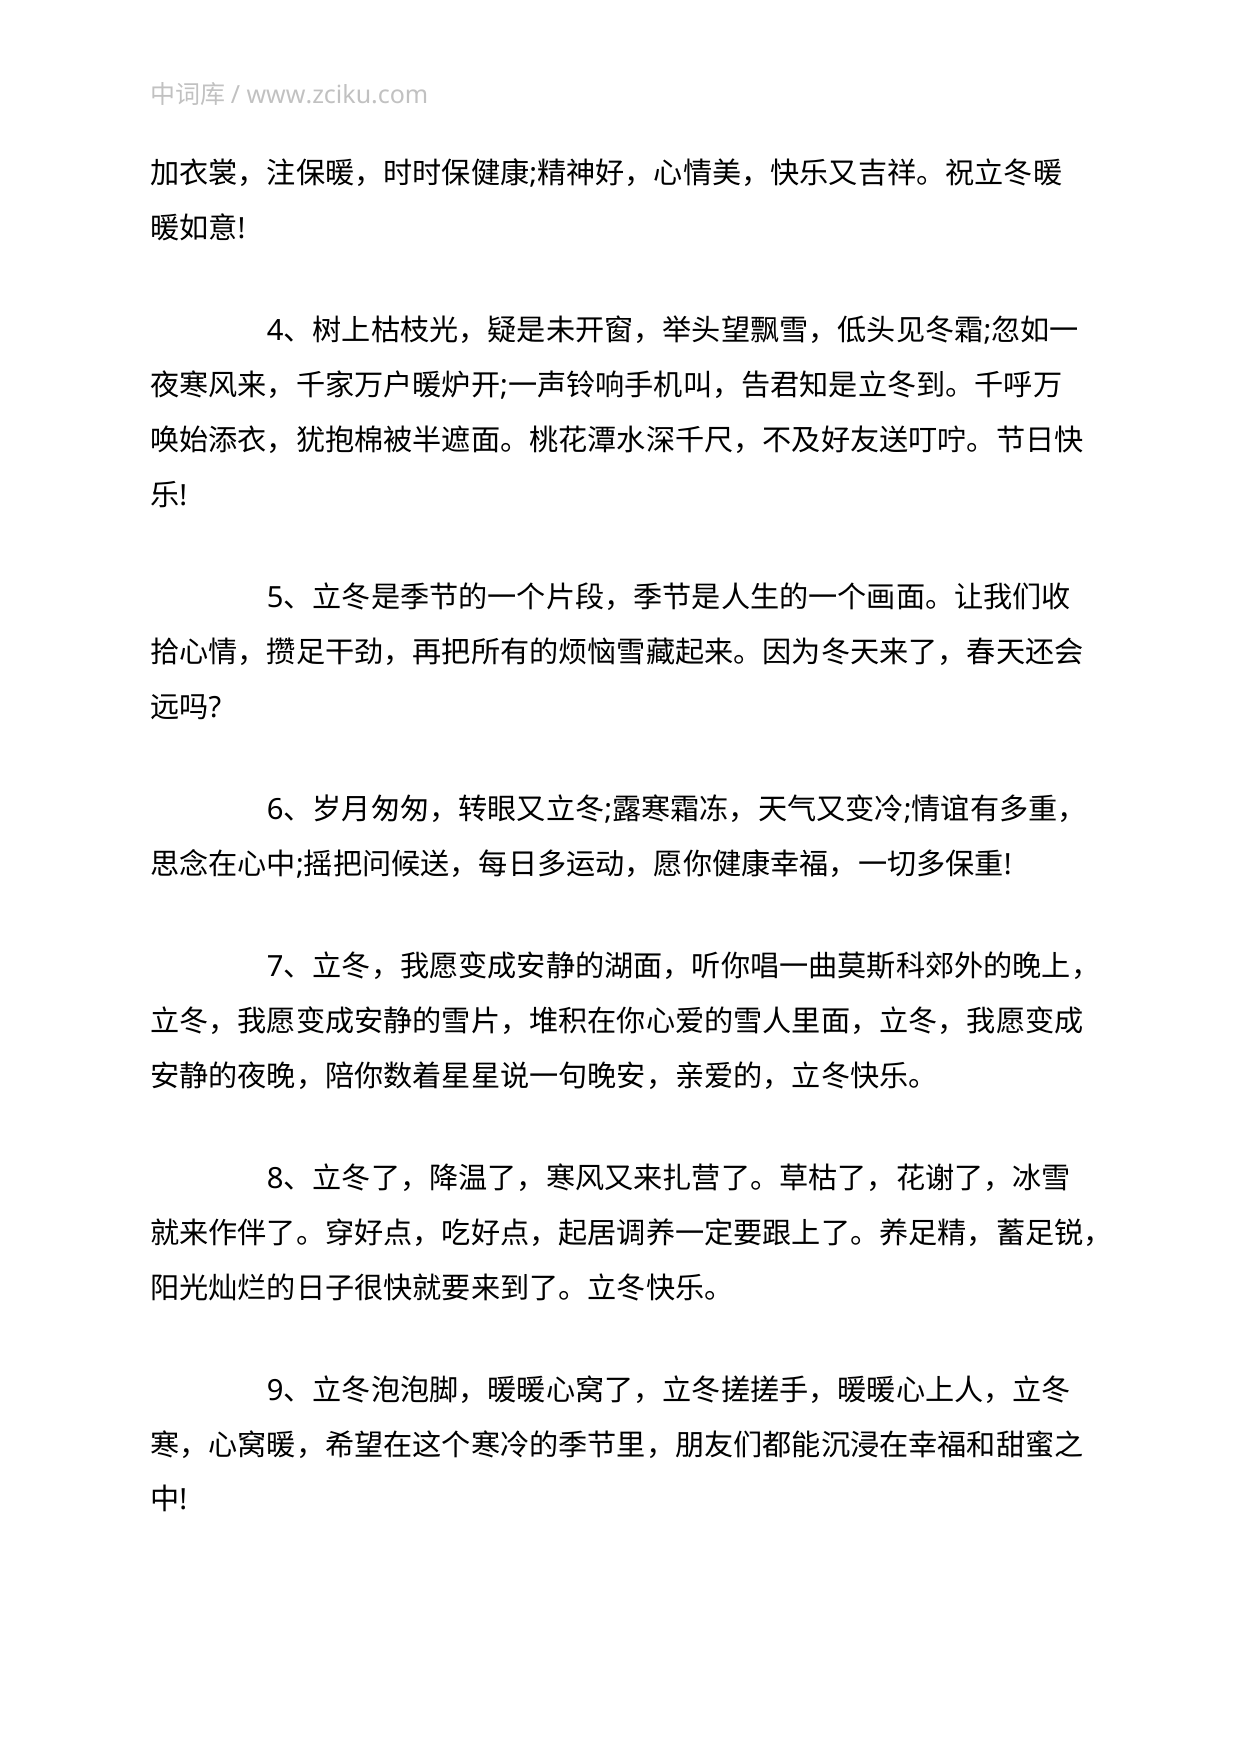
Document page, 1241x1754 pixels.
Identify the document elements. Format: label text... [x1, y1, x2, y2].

text 9、立冬泡泡脚，暖暖心窝了，立冬搓搓手，暖暖心上人，立冬寒，心窝暖，希望在这个寒冷的季节里，朋友们都能沉浸在幸福和甜蜜之中! [150, 1366, 1090, 1518]
text 6、岁月匆匆，转眼又立冬;露寒霜冻，天气又变冷;情谊有多重，思念在心中;摇把问候送，每日多运动，愿你健康幸福，一切多保重! [150, 786, 1090, 883]
text 8、立冬了，降温了，寒风又来扎营了。草枯了，花谢了，冰雪就来作伴了。穿好点，吃好点，起居调养一定要跟上了。养足精，蓄足锐，阳光灿烂的日子很快就要来到了。立冬快乐。 [150, 1154, 1090, 1307]
text 4、树上枯枝光，疑是未开窗，举头望飘雪，低头见冬霜;忽如一夜寒风来，千家万户暖炉开;一声铃响手机叫，告君知是立冬到。千呼万唤始添衣，犹抱棉被半遮面。桃花潭水深千尺，不及好友送叮咛。节日快乐! [150, 307, 1090, 514]
text 5、立冬是季节的一个片段，季节是人生的一个画面。让我们收拾心情，攒足干劲，再把所有的烦恼雪藏起来。因为冬天来了，春天还会远吗? [150, 574, 1090, 726]
text 7、立冬，我愿变成安静的湖面，听你唱一曲莫斯科郊外的晚上，立冬，我愿变成安静的雪片，堆积在你心爱的雪人里面，立冬，我愿变成安静的夜晚，陪你数着星星说一句晚安，亲爱的，立冬快乐。 [150, 943, 1090, 1095]
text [150, 150, 1090, 247]
